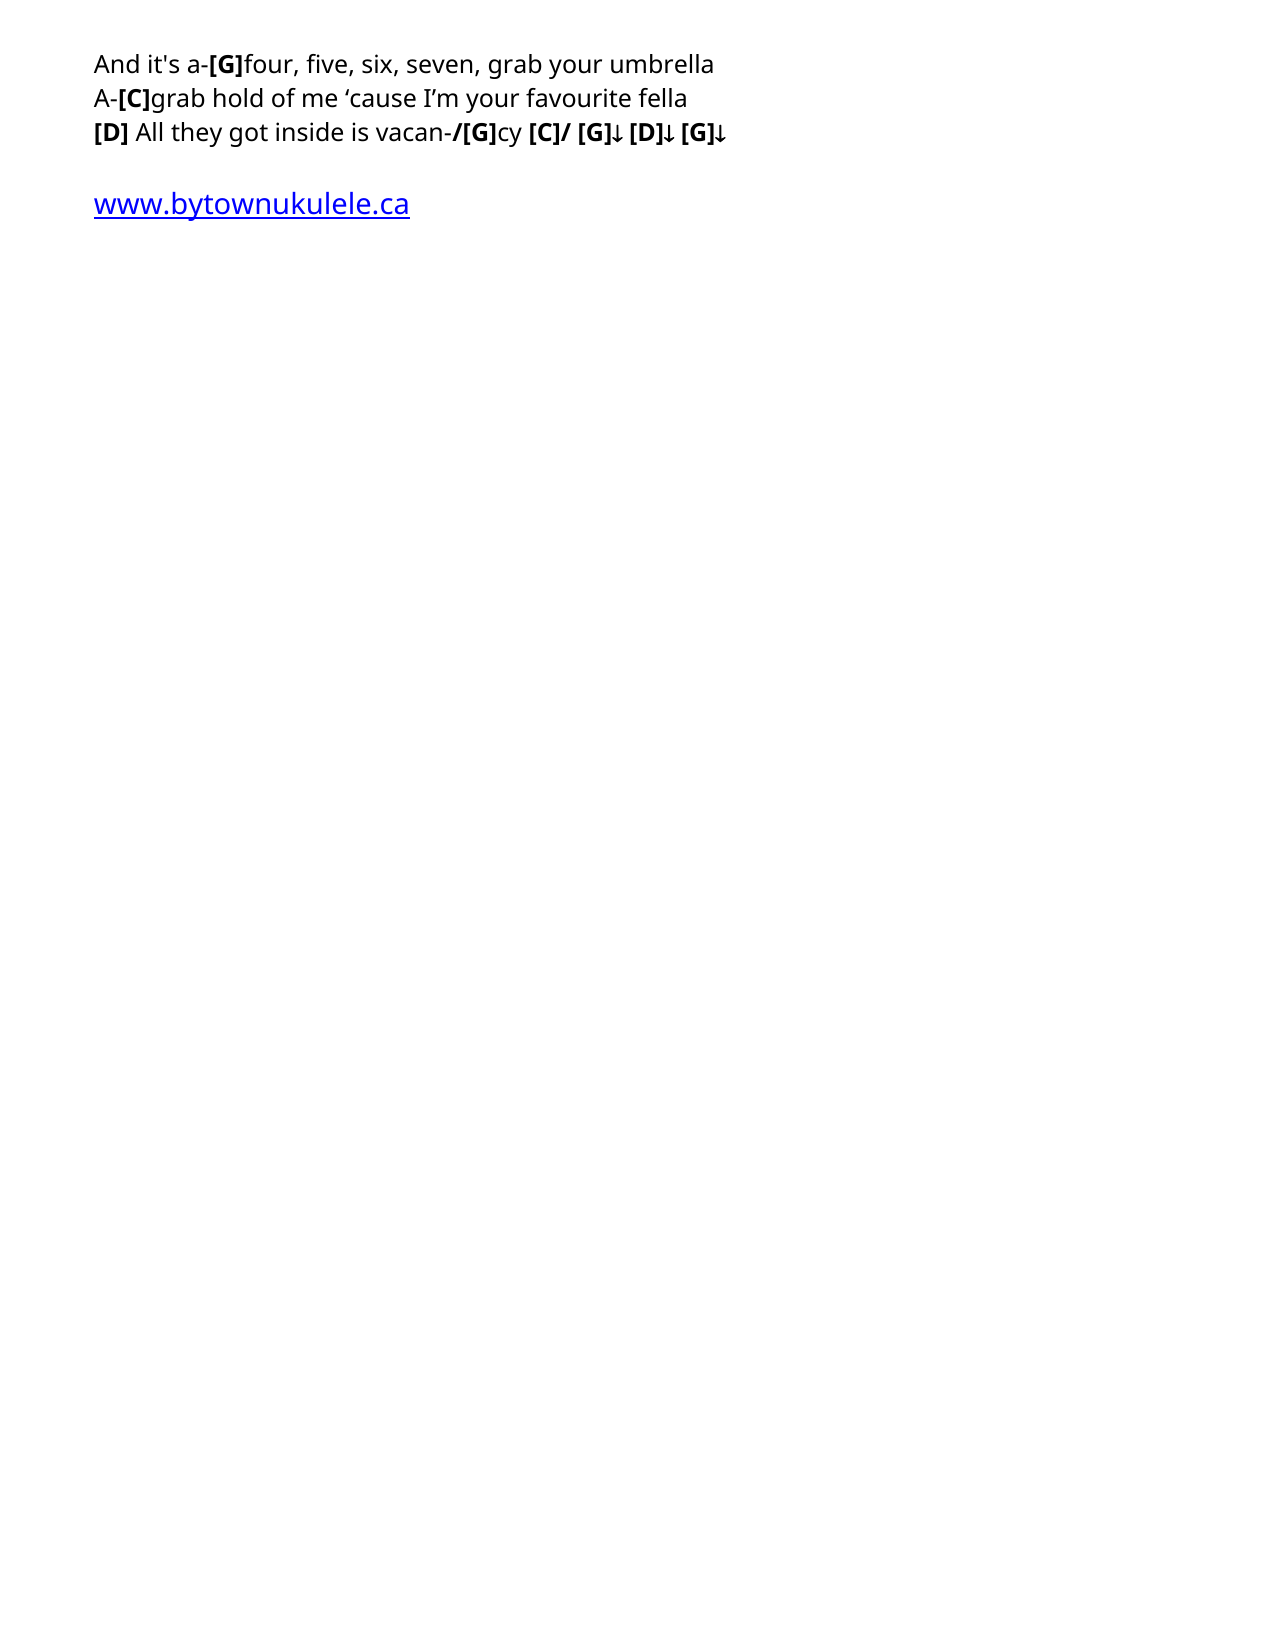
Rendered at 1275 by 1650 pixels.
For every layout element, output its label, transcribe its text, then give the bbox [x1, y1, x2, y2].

text A-[C]grab hold of me ‘cause I’m your favourite fella [94, 81, 1256, 115]
text www.bytownukulele.ca [94, 183, 1256, 223]
text And it's a-[G]four, five, six, seven, grab your umbrella [94, 47, 1256, 81]
text [D] All they got inside is vacan-/[G]cy [C]/ [G] [D] [G] [94, 115, 1256, 149]
